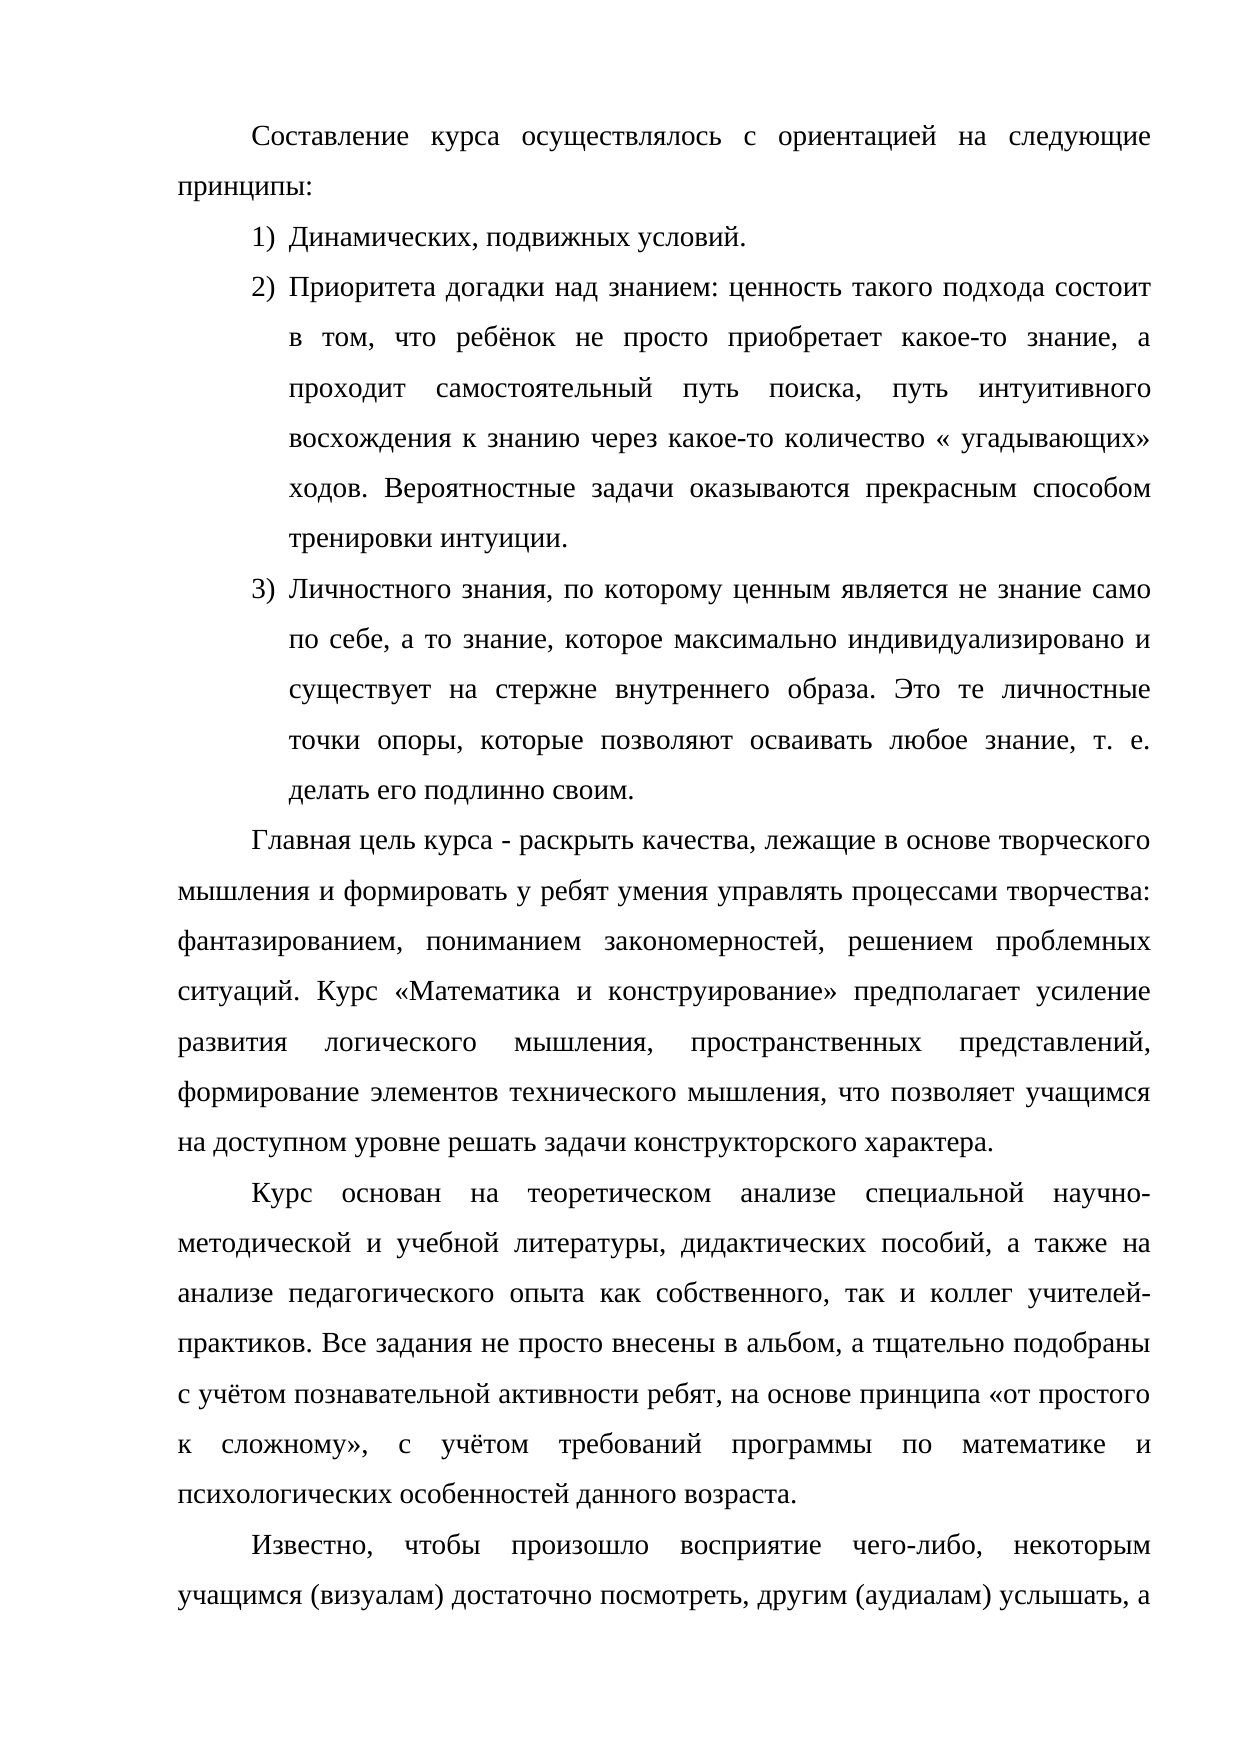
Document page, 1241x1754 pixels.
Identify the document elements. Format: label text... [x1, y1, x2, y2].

text Курс основан на теоретическом анализе специальной научно-методической и учебной литературы, дидактических пособий, а также на анализе педагогического опыта как собственного, так и коллег учителей-практиков. Все задания не просто внесены в альбом, а тщательно подобраны с учётом познавательной активности ребят, на основе принципа «от простого к сложному», с учётом требований программы по математике и психологических особенностей данного возраста. [177, 1175, 1152, 1510]
text Составление курса осуществлялось с ориентацией на следующие принципы: [177, 118, 1152, 202]
list Динамических, подвижных условий. [251, 219, 1152, 252]
list Личностного знания, по которому ценным является не знание само по себе, а то знание, которое максимально индивидуализировано и существует на стержне внутреннего образа. Это те личностные точки опоры, которые позволяют осваивать любое знание, т. е. делать его подлинно своим. [251, 571, 1152, 806]
text Главная цель курса - раскрыть качества, лежащие в основе творческого мышления и формировать у ребят умения управлять процессами творчества: фантазированием, пониманием закономерностей, решением проблемных ситуаций. Курс «Математика и конструирование» предполагает усиление развития логического мышления, пространственных представлений, формирование элементов технического мышления, что позволяет учащимся на доступном уровне решать задачи конструкторского характера. [177, 822, 1152, 1158]
list Приоритета догадки над знанием: ценность такого подхода состоит в том, что ребёнок не просто приобретает какое-то знание, а проходит самостоятельный путь поиска, путь интуитивного восхождения к знанию через какое-то количество « угадывающих» ходов. Вероятностные задачи оказываются прекрасным способом тренировки интуиции. [251, 269, 1152, 554]
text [177, 1527, 1152, 1611]
